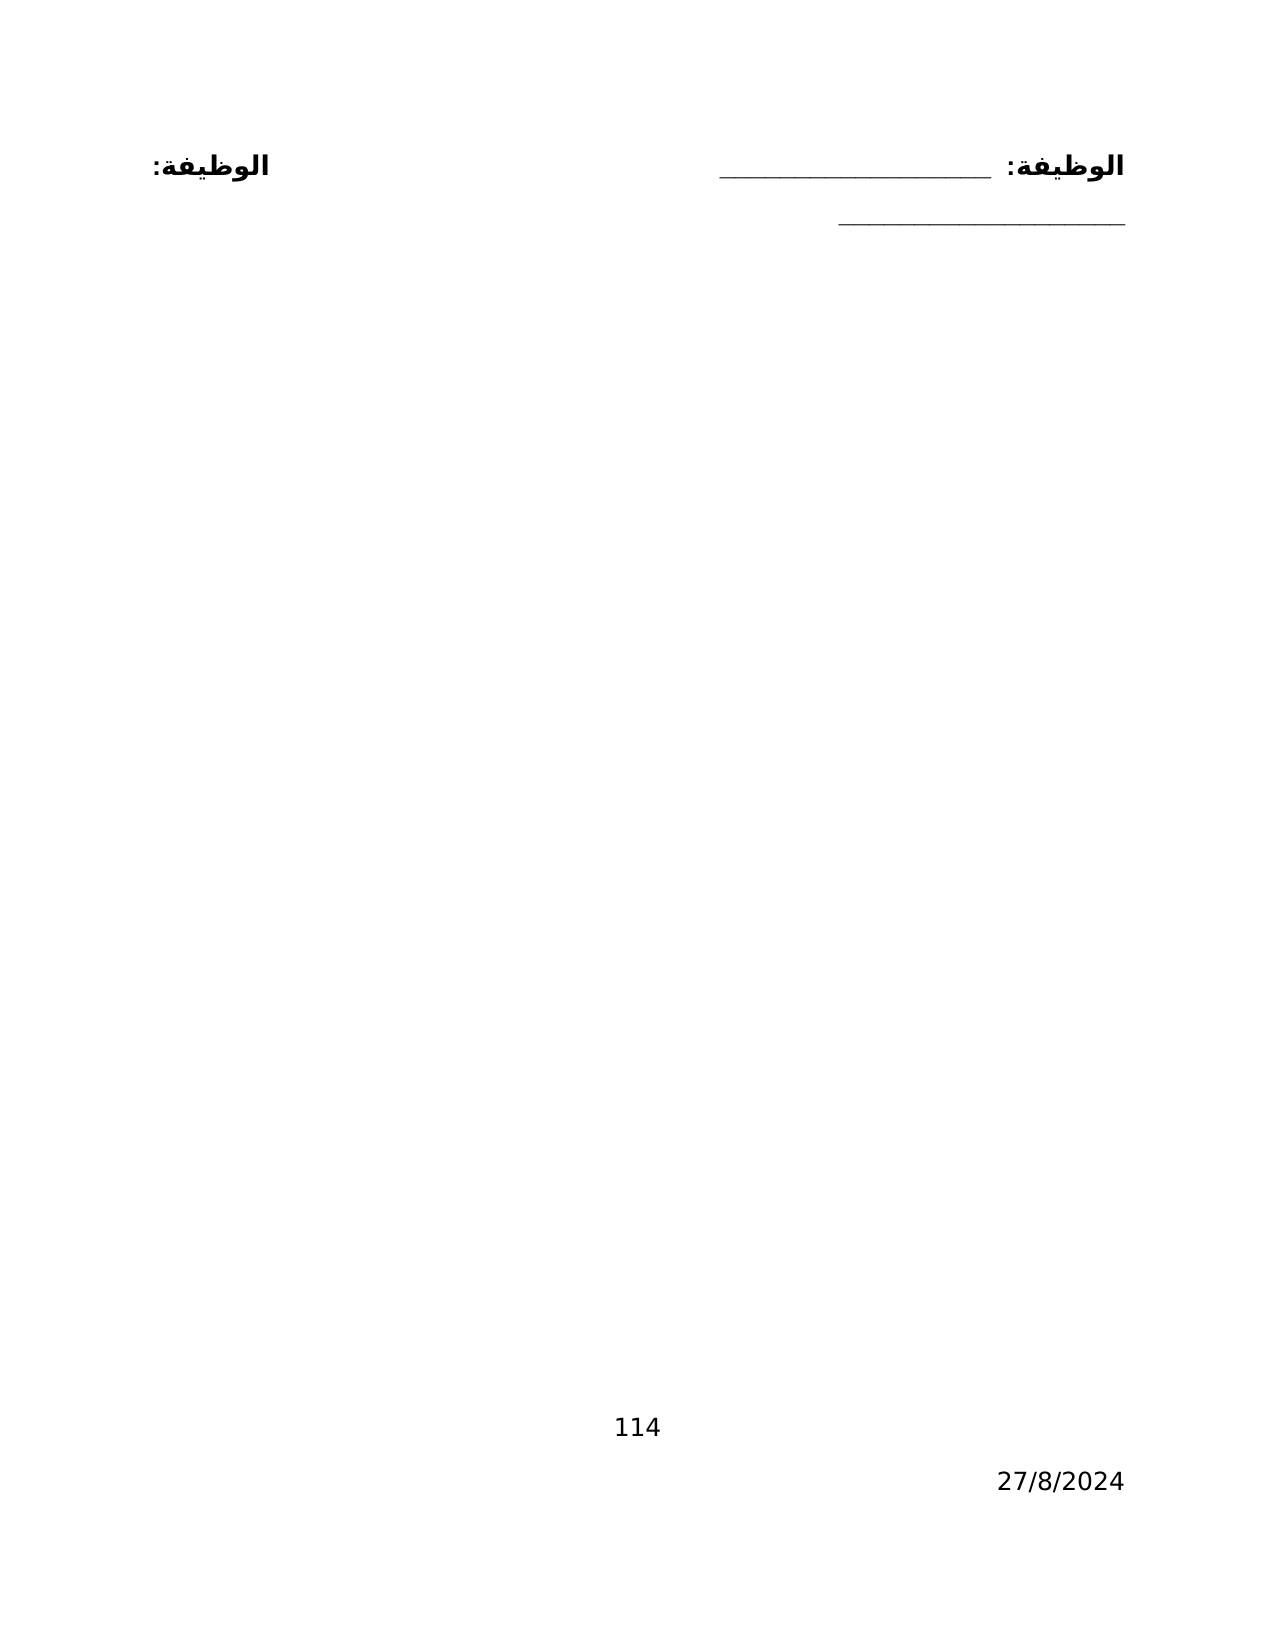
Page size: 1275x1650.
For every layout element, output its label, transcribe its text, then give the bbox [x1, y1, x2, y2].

text الوظيفة: __________________ الوظيفة: ___________________ [150, 150, 1125, 228]
